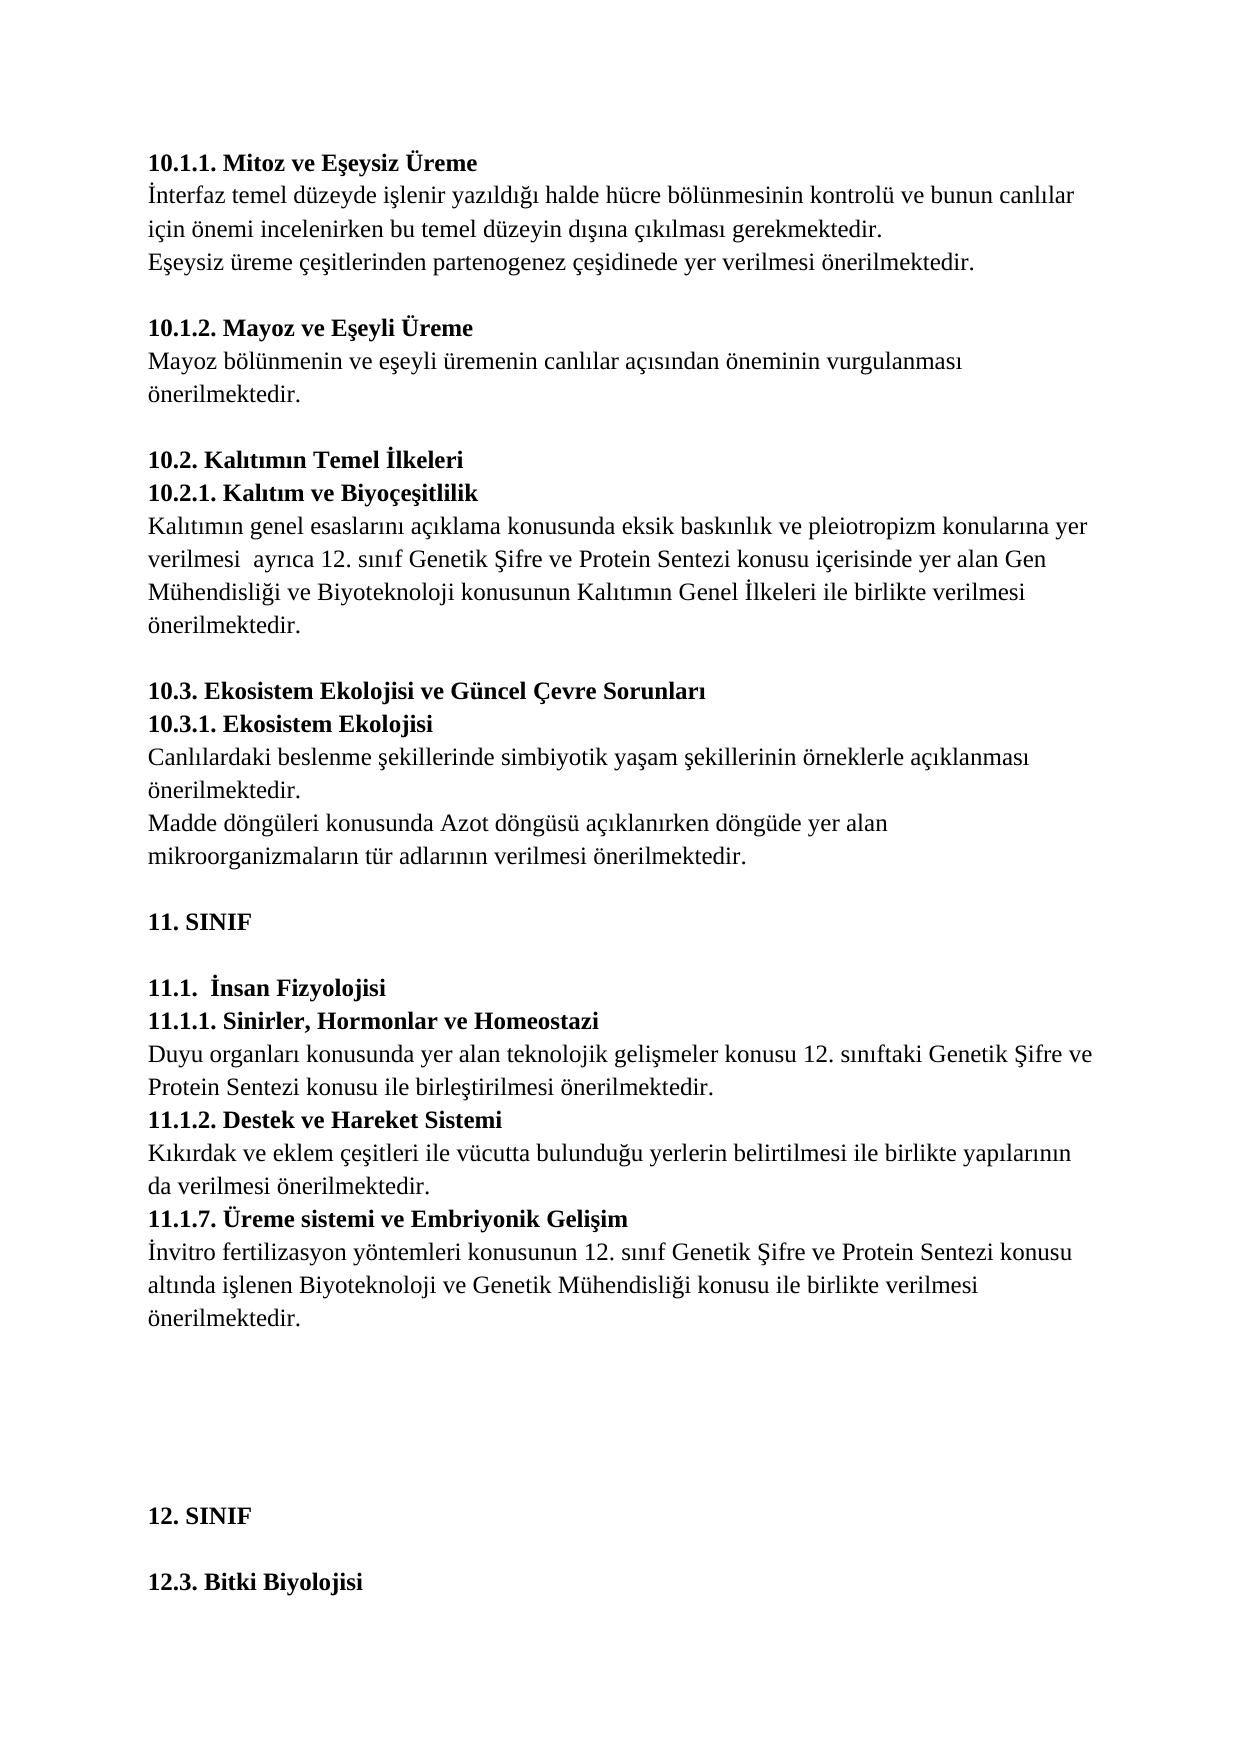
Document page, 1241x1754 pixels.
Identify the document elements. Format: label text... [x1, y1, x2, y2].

text 11.1.2. Destek ve Hareket Sistemi [148, 1105, 1093, 1134]
text 11.1. İnsan Fizyolojisi [148, 973, 1093, 1002]
text 11. SINIF [148, 907, 1093, 936]
text 11.1.7. Üreme sistemi ve Embriyonik Gelişim [148, 1204, 1093, 1233]
text 10.2. Kalıtımın Temel İlkeleri [148, 445, 1093, 473]
text Kıkırdak ve eklem çeşitleri ile vücutta bulunduğu yerlerin belirtilmesi ile birlikte yapılarının da verilmesi önerilmektedir. [148, 1138, 1093, 1200]
text 10.2.1. Kalıtım ve Biyoçeşitlilik [148, 478, 1093, 507]
text 12.3. Bitki Biyolojisi [148, 1567, 1093, 1596]
text Kalıtımın genel esaslarını açıklama konusunda eksik baskınlık ve pleiotropizm konularına yer verilmesi ayrıca 12. sınıf Genetik Şifre ve Protein Sentezi konusu içerisinde yer alan Gen Mühendisliği ve Biyoteknoloji konusunun Kalıtımın Genel İlkeleri ile birlikte verilmesi önerilmektedir. [148, 511, 1093, 639]
text Duyu organları konusunda yer alan teknolojik gelişmeler konusu 12. sınıftaki Genetik Şifre ve Protein Sentezi konusu ile birleştirilmesi önerilmektedir. [148, 1039, 1093, 1101]
text İnterfaz temel düzeyde işlenir yazıldığı halde hücre bölünmesinin kontrolü ve bunun canlılar için önemi incelenirken bu temel düzeyin dışına çıkılması gerekmektedir. [148, 181, 1093, 242]
text Mayoz bölünmenin ve eşeyli üremenin canlılar açısından öneminin vurgulanması önerilmektedir. [148, 346, 1093, 407]
text 10.1.2. Mayoz ve Eşeyli Üreme [148, 313, 1093, 341]
text Madde döngüleri konusunda Azot döngüsü açıklanırken döngüde yer alan mikroorganizmaların tür adlarının verilmesi önerilmektedir. [148, 808, 1093, 870]
text 11.1.1. Sinirler, Hormonlar ve Homeostazi [148, 1006, 1093, 1035]
text 10.1.1. Mitoz ve Eşeysiz Üreme [148, 148, 1093, 176]
text 10.3. Ekosistem Ekolojisi ve Güncel Çevre Sorunları [148, 676, 1093, 705]
text Eşeysiz üreme çeşitlerinden partenogenez çeşidinede yer verilmesi önerilmektedir. [148, 247, 1093, 275]
text 10.3.1. Ekosistem Ekolojisi [148, 709, 1093, 738]
text 12. SINIF [148, 1501, 1093, 1530]
text İnvitro fertilizasyon yöntemleri konusunun 12. sınıf Genetik Şifre ve Protein Sentezi konusu altında işlenen Biyoteknoloji ve Genetik Mühendisliği konusu ile birlikte verilmesi önerilmektedir. [148, 1237, 1093, 1332]
text Canlılardaki beslenme şekillerinde simbiyotik yaşam şekillerinin örneklerle açıklanması önerilmektedir. [148, 742, 1093, 804]
